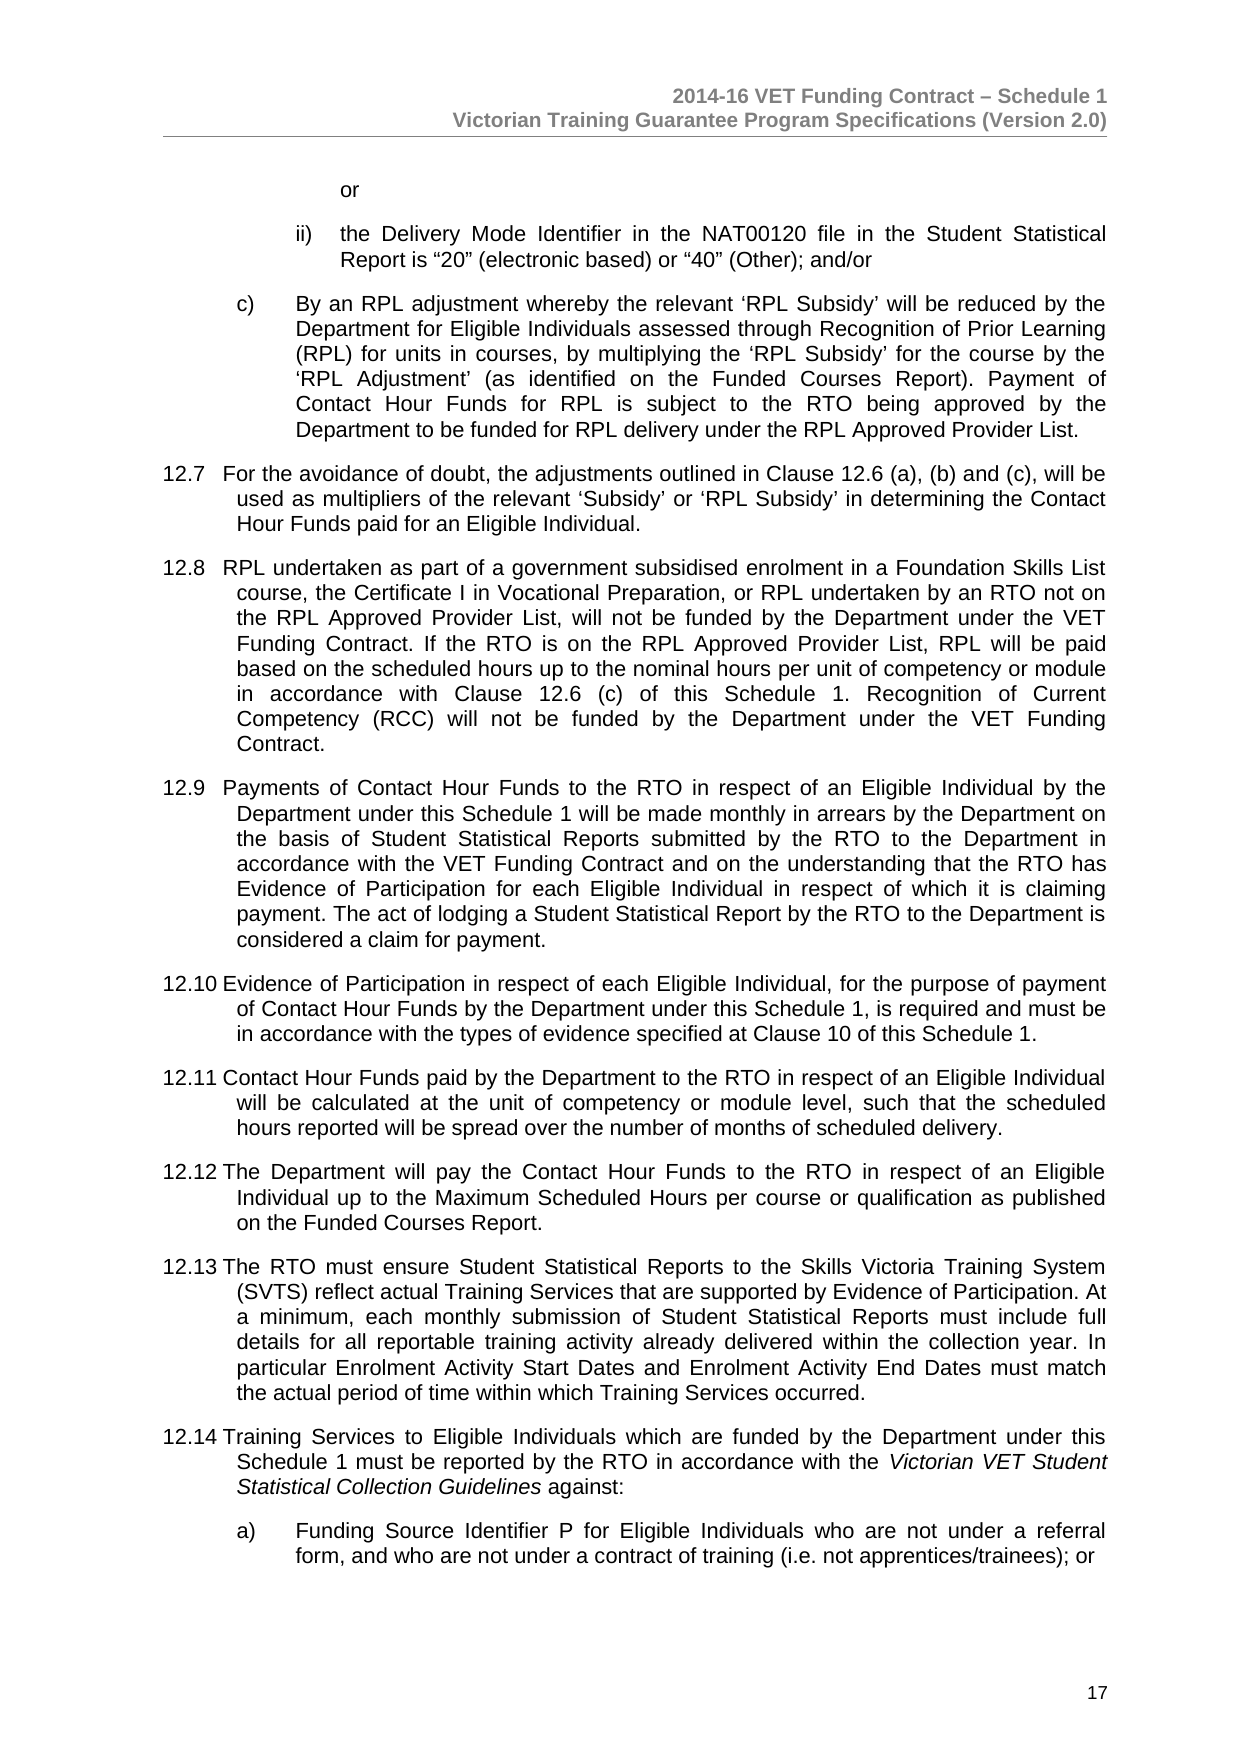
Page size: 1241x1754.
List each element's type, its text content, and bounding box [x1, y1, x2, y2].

list Evidence of Participation in respect of each Eligible Individual, for the purpose of payment of Contact Hour Funds by the Department under this Schedule 1, is required and must be in accordance with the types of evidence specified at Clause 10 of this Schedule 1. [162, 970, 1107, 1046]
list Payments of Contact Hour Funds to the RTO in respect of an Eligible Individual by the Department under this Schedule 1 will be made monthly in arrears by the Department on the basis of Student Statistical Reports submitted by the RTO to the Department in accordance with the VET Funding Contract and on the understanding that the RTO has Evidence of Participation for each Eligible Individual in respect of which it is claiming payment. The act of lodging a Student Statistical Report by the RTO to the Department is considered a claim for payment. [162, 775, 1107, 952]
list By an RPL adjustment whereby the relevant ‘RPL Subsidy’ will be reduced by the Department for Eligible Individuals assessed through Recognition of Prior Learning (RPL) for units in courses, by multiplying the ‘RPL Subsidy’ for the course by the ‘RPL Adjustment’ (as identified on the Funded Courses Report). Payment of Contact Hour Funds for RPL is subject to the RTO being approved by the Department to be funded for RPL delivery under the RPL Approved Provider List. [236, 290, 1107, 442]
list RPL undertaken as part of a government subsidised enrolment in a Foundation Skills List course, the Certificate I in Vocational Preparation, or RPL undertaken by an RTO not on the RPL Approved Provider List, will not be funded by the Department under the VET Funding Contract. If the RTO is on the RPL Approved Provider List, RPL will be paid based on the scheduled hours up to the nominal hours per unit of competency or module in accordance with Clause 12.6 (c) of this Schedule 1. Recognition of Current Competency (RCC) will not be funded by the Department under the VET Funding Contract. [162, 555, 1107, 756]
list Contact Hour Funds paid by the Department to the RTO in respect of an Eligible Individual will be calculated at the unit of competency or module level, such that the scheduled hours reported will be spread over the number of months of scheduled delivery. [162, 1065, 1107, 1140]
list The Department will pay the Contact Hour Funds to the RTO in respect of an Eligible Individual up to the Maximum Scheduled Hours per course or qualification as published on the Funded Courses Report. [162, 1159, 1107, 1235]
list For the avoidance of doubt, the adjustments outlined in Clause 12.6 (a), (b) and (c), will be used as multipliers of the relevant ‘Subsidy’ or ‘RPL Subsidy’ in determining the Contact Hour Funds paid for an Eligible Individual. [162, 460, 1107, 536]
list The RTO must ensure Student Statistical Reports to the Skills Victoria Training System (SVTS) reflect actual Training Services that are supported by Evidence of Participation. At a minimum, each monthly submission of Student Statistical Reports must include full details for all reportable training activity already delivered within the collection year. In particular Enrolment Activity Start Dates and Enrolment Activity End Dates must match the actual period of time within which Training Services occurred. [162, 1253, 1107, 1405]
list Funding Source Identifier P for Eligible Individuals who are not under a referral form, and who are not under a contract of training (i.e. not apprentices/trainees); or [236, 1518, 1107, 1568]
text or [340, 177, 1107, 202]
list Training Services to Eligible Individuals which are funded by the Department under this Schedule 1 must be reported by the RTO in accordance with the Victorian VET Student Statistical Collection Guidelines against: [162, 1423, 1107, 1499]
list the Delivery Mode Identifier in the NAT00120 file in the Student Statistical Report is “20” (electronic based) or “40” (Other); and/or [295, 221, 1107, 272]
